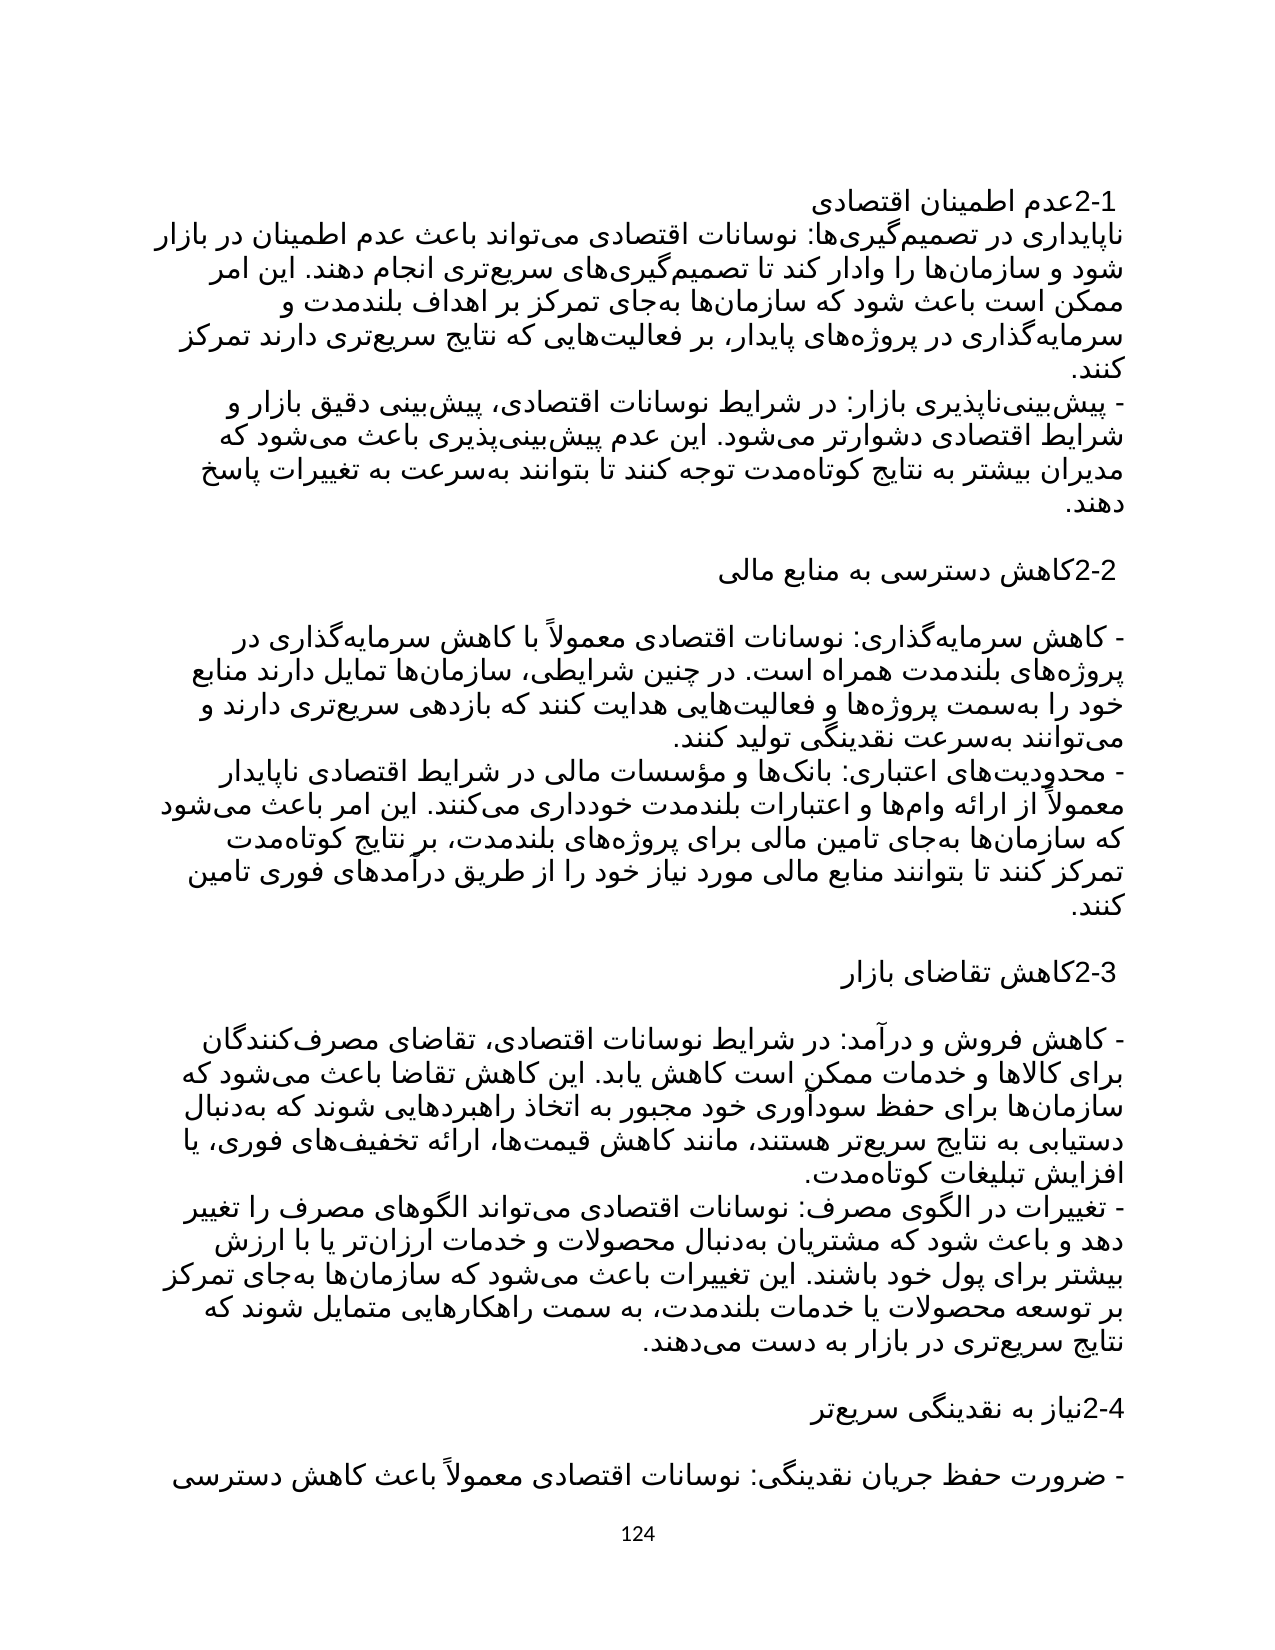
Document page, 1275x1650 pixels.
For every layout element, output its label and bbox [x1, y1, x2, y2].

text [150, 150, 1125, 1492]
